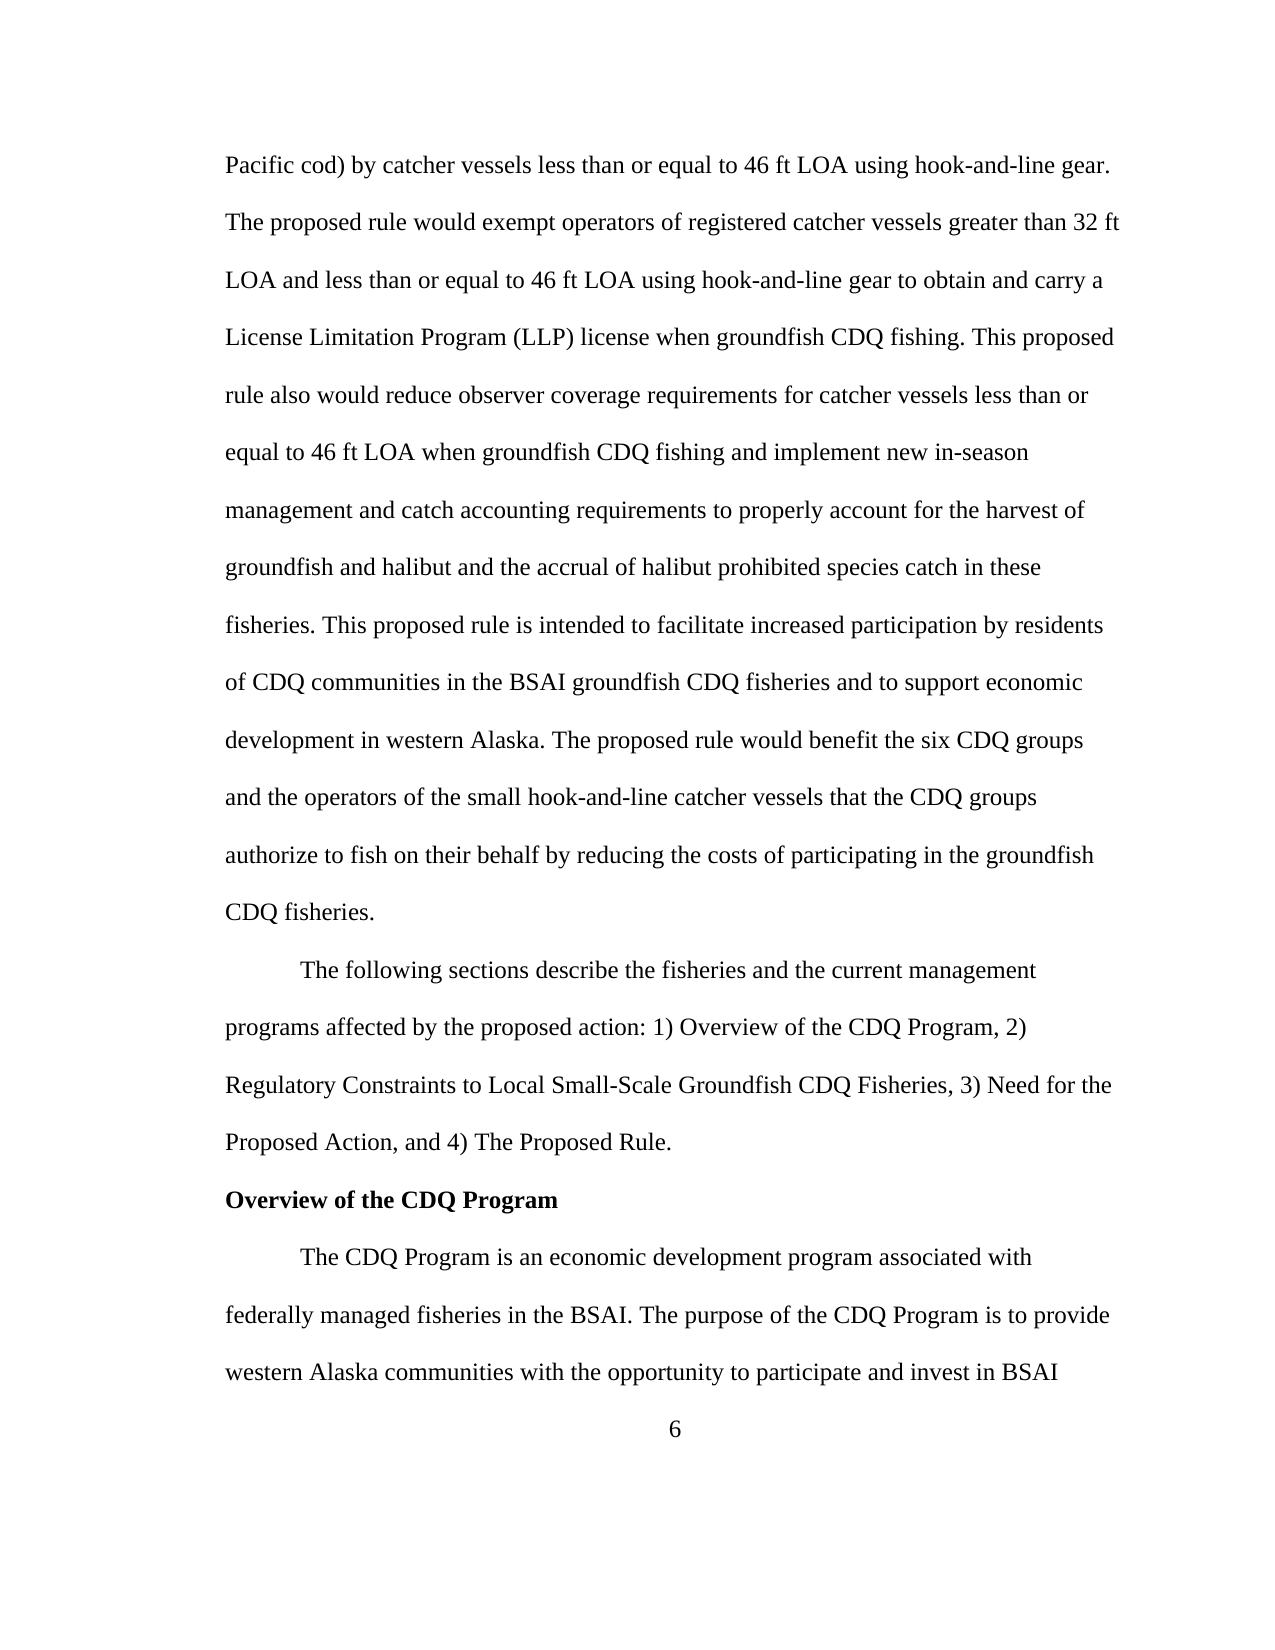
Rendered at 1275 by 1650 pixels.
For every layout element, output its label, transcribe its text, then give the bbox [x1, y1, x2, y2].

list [225, 1242, 1125, 1386]
list Overview of the CDQ Program [225, 1185, 1125, 1214]
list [225, 150, 1125, 926]
list The following sections describe the fisheries and the current management programs affected by the proposed action: 1) Overview of the CDQ Program, 2) Regulatory Constraints to Local Small-Scale Groundfish CDQ Fisheries, 3) Need for the Proposed Action, and 4) The Proposed Rule. [225, 955, 1125, 1156]
